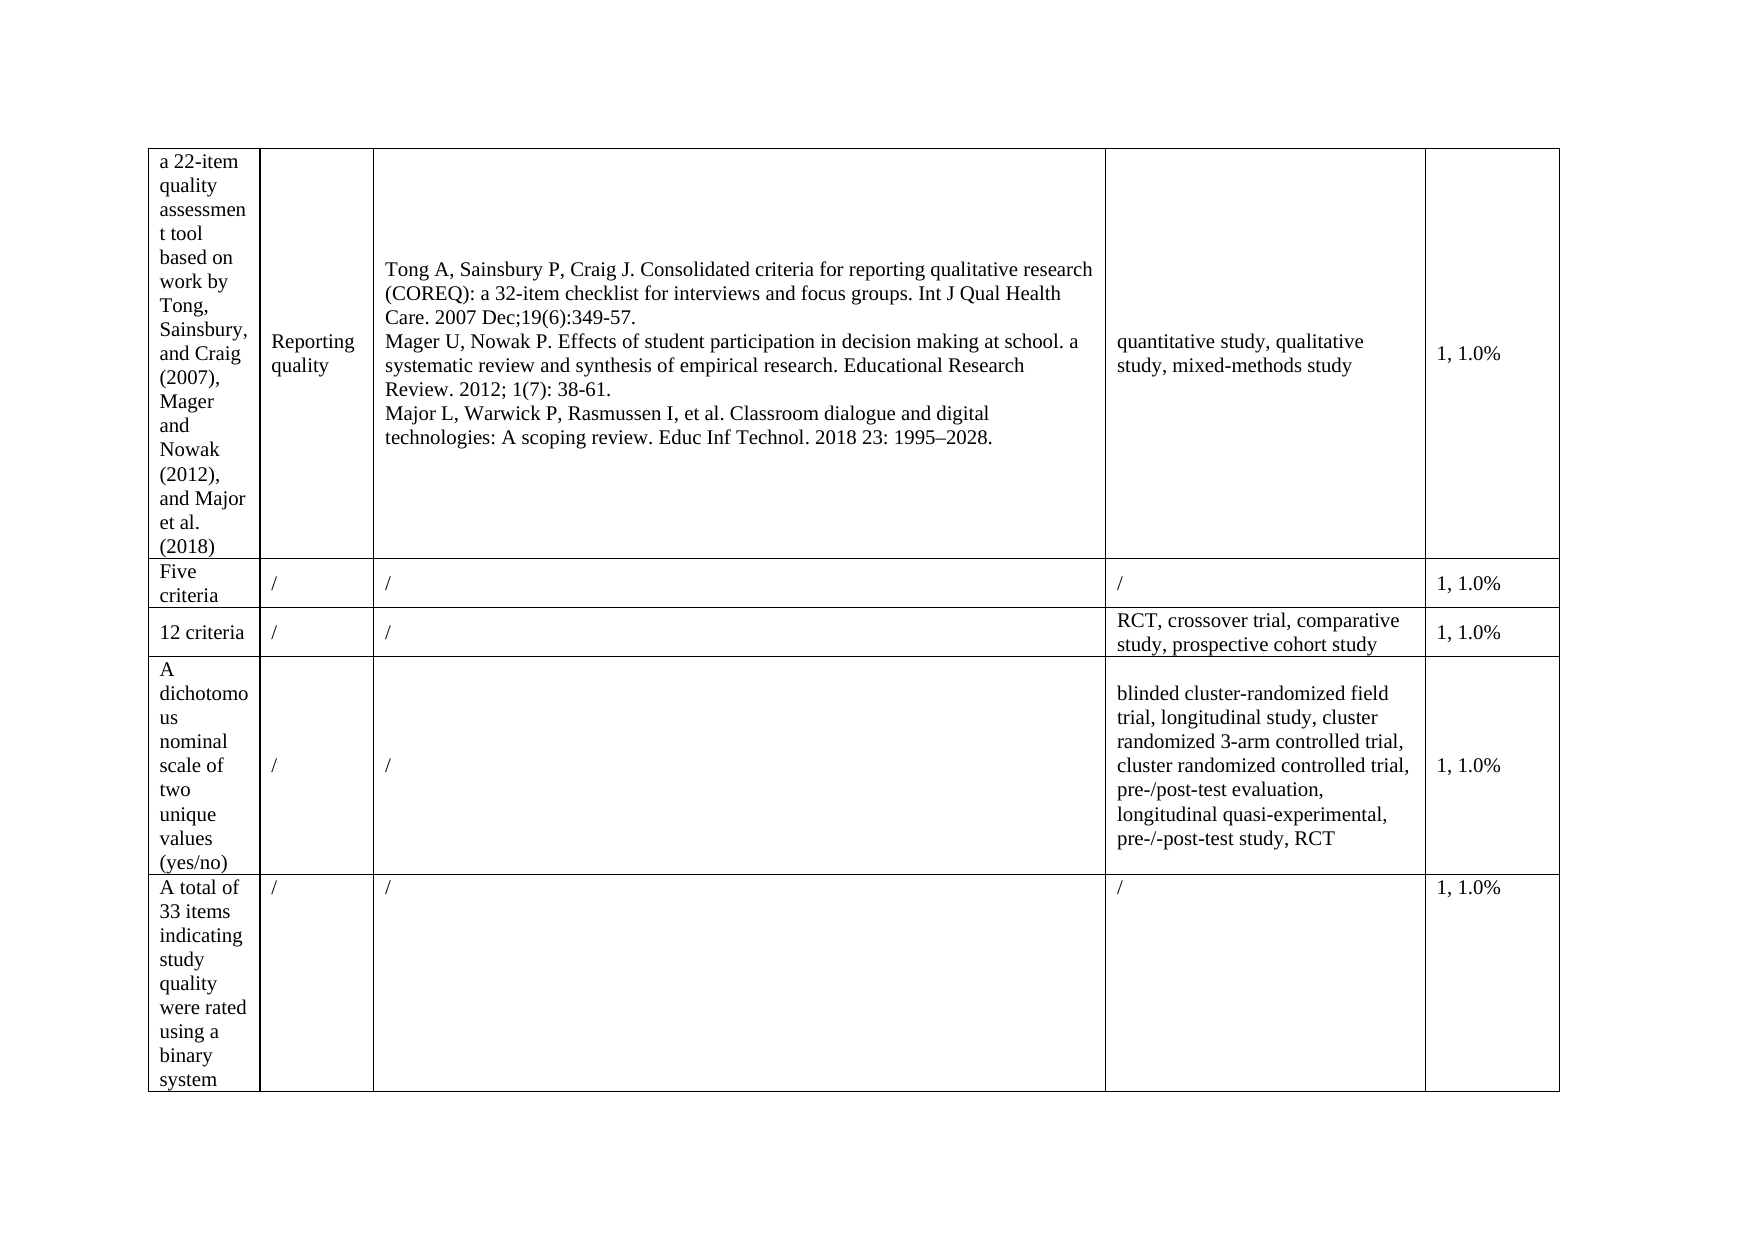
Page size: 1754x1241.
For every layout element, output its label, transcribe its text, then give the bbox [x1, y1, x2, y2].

table_cell 1, 1.0% [1426, 657, 1559, 874]
table_cell / [1106, 559, 1425, 607]
table_cell / [374, 559, 1105, 607]
table_cell 1, 1.0% [1426, 149, 1559, 558]
table_cell / [261, 608, 373, 656]
table_cell / [261, 559, 373, 607]
table_cell / [374, 608, 1105, 656]
table_cell quantitative study, qualitative study, mixed-methods study [1106, 149, 1425, 558]
table_cell 1, 1.0% [1426, 875, 1559, 1091]
table_cell / [261, 657, 373, 874]
table_cell Tong A, Sainsbury P, Craig J. Consolidated criteria for reporting qualitative research (COREQ): a 32-item checklist for interviews and focus groups. Int J Qual Health Care. 2007 Dec;19(6):349-57. Mager U, Nowak P. Effects of student participation in decision making at school. a systematic review and synthesis of empirical research. Educational Research Review. 2012; 1(7): 38-61. Major L, Warwick P, Rasmussen I, et al. Classroom dialogue and digital technologies: A scoping review. Educ Inf Technol. 2018 23: 1995–2028. [374, 149, 1105, 558]
table_cell 1, 1.0% [1426, 559, 1559, 607]
table_cell a 22-item quality assessment tool based on work by Tong, Sainsbury, and Craig (2007), Mager and Nowak (2012), and Major et al. (2018) [149, 149, 259, 558]
table_cell / [374, 875, 1105, 1091]
table_cell blinded cluster-randomized field trial, longitudinal study, cluster randomized 3-arm controlled trial, cluster randomized controlled trial, pre-/post-test evaluation, longitudinal quasi-experimental, pre-/-post-test study, RCT [1106, 657, 1425, 874]
table_cell RCT, crossover trial, comparative study, prospective cohort study [1106, 608, 1425, 656]
table_cell 1, 1.0% [1426, 608, 1559, 656]
table_cell Reporting quality [261, 149, 373, 558]
table_cell / [261, 875, 373, 1091]
table_cell / [374, 657, 1105, 874]
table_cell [149, 875, 259, 1091]
table_cell 12 criteria [149, 608, 259, 656]
table_cell / [1106, 875, 1425, 1091]
table_cell A dichotomous nominal scale of two unique values (yes/no) [149, 657, 259, 874]
table_cell Five criteria [149, 559, 259, 607]
